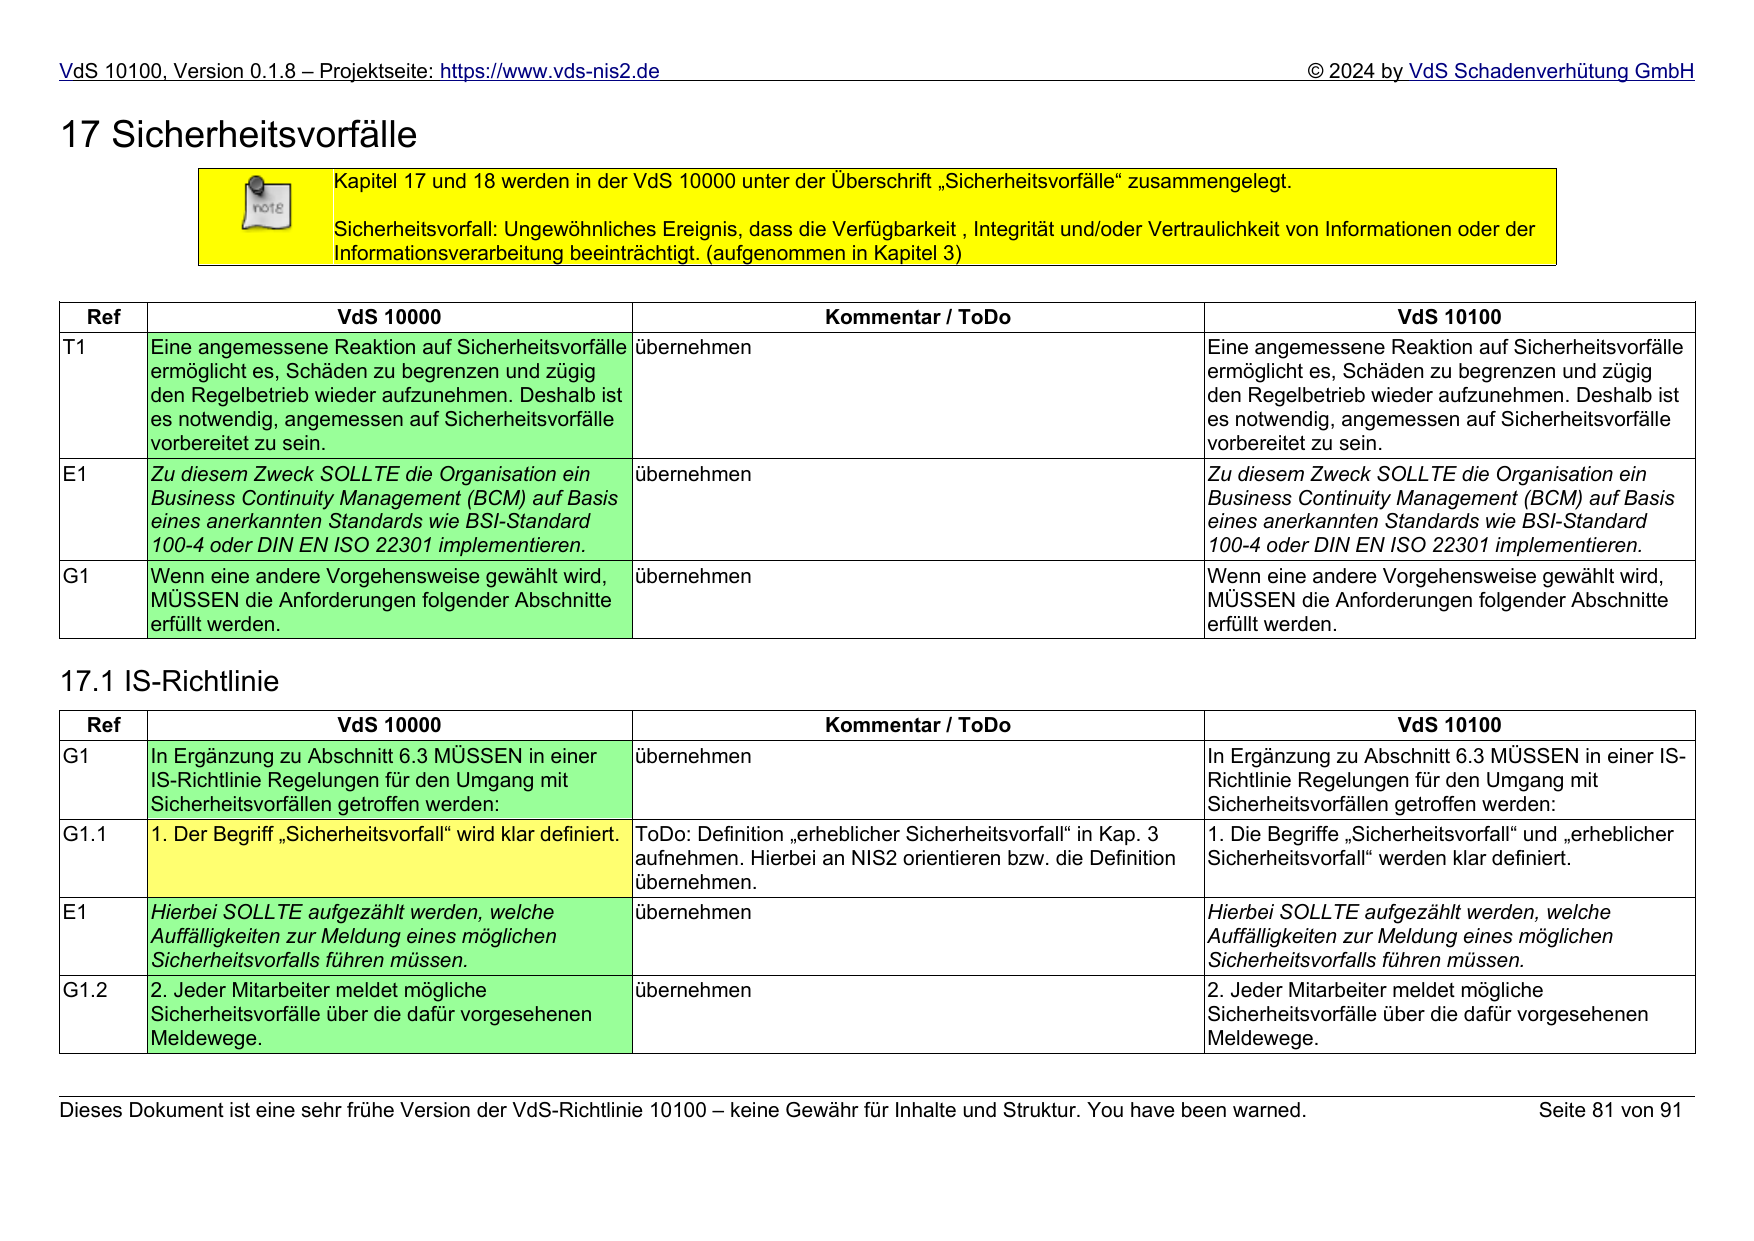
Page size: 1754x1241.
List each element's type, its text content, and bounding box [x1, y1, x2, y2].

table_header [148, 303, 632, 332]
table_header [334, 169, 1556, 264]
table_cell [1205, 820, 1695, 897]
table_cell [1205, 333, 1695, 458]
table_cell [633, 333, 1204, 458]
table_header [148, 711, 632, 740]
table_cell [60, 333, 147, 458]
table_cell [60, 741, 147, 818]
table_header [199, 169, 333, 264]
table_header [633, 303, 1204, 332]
subtitle 17 Sicherheitsvorfälle [59, 112, 1695, 156]
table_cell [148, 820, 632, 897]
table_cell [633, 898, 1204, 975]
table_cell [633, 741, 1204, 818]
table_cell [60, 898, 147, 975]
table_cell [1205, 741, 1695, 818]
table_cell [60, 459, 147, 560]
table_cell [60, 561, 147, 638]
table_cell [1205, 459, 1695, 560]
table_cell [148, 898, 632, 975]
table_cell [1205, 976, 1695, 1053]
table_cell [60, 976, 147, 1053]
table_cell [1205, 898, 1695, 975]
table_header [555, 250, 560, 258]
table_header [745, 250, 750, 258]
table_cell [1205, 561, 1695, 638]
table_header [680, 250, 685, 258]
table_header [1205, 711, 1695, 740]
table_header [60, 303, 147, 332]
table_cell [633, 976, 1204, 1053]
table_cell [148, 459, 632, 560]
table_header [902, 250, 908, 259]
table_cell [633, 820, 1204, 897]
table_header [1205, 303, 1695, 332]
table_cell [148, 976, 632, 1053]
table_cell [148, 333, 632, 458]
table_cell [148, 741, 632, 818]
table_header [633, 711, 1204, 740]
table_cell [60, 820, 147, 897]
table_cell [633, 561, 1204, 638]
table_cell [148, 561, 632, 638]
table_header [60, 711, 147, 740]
picture [228, 168, 304, 244]
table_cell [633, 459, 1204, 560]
subtitle 17.1 IS-Richtlinie [59, 664, 1695, 697]
